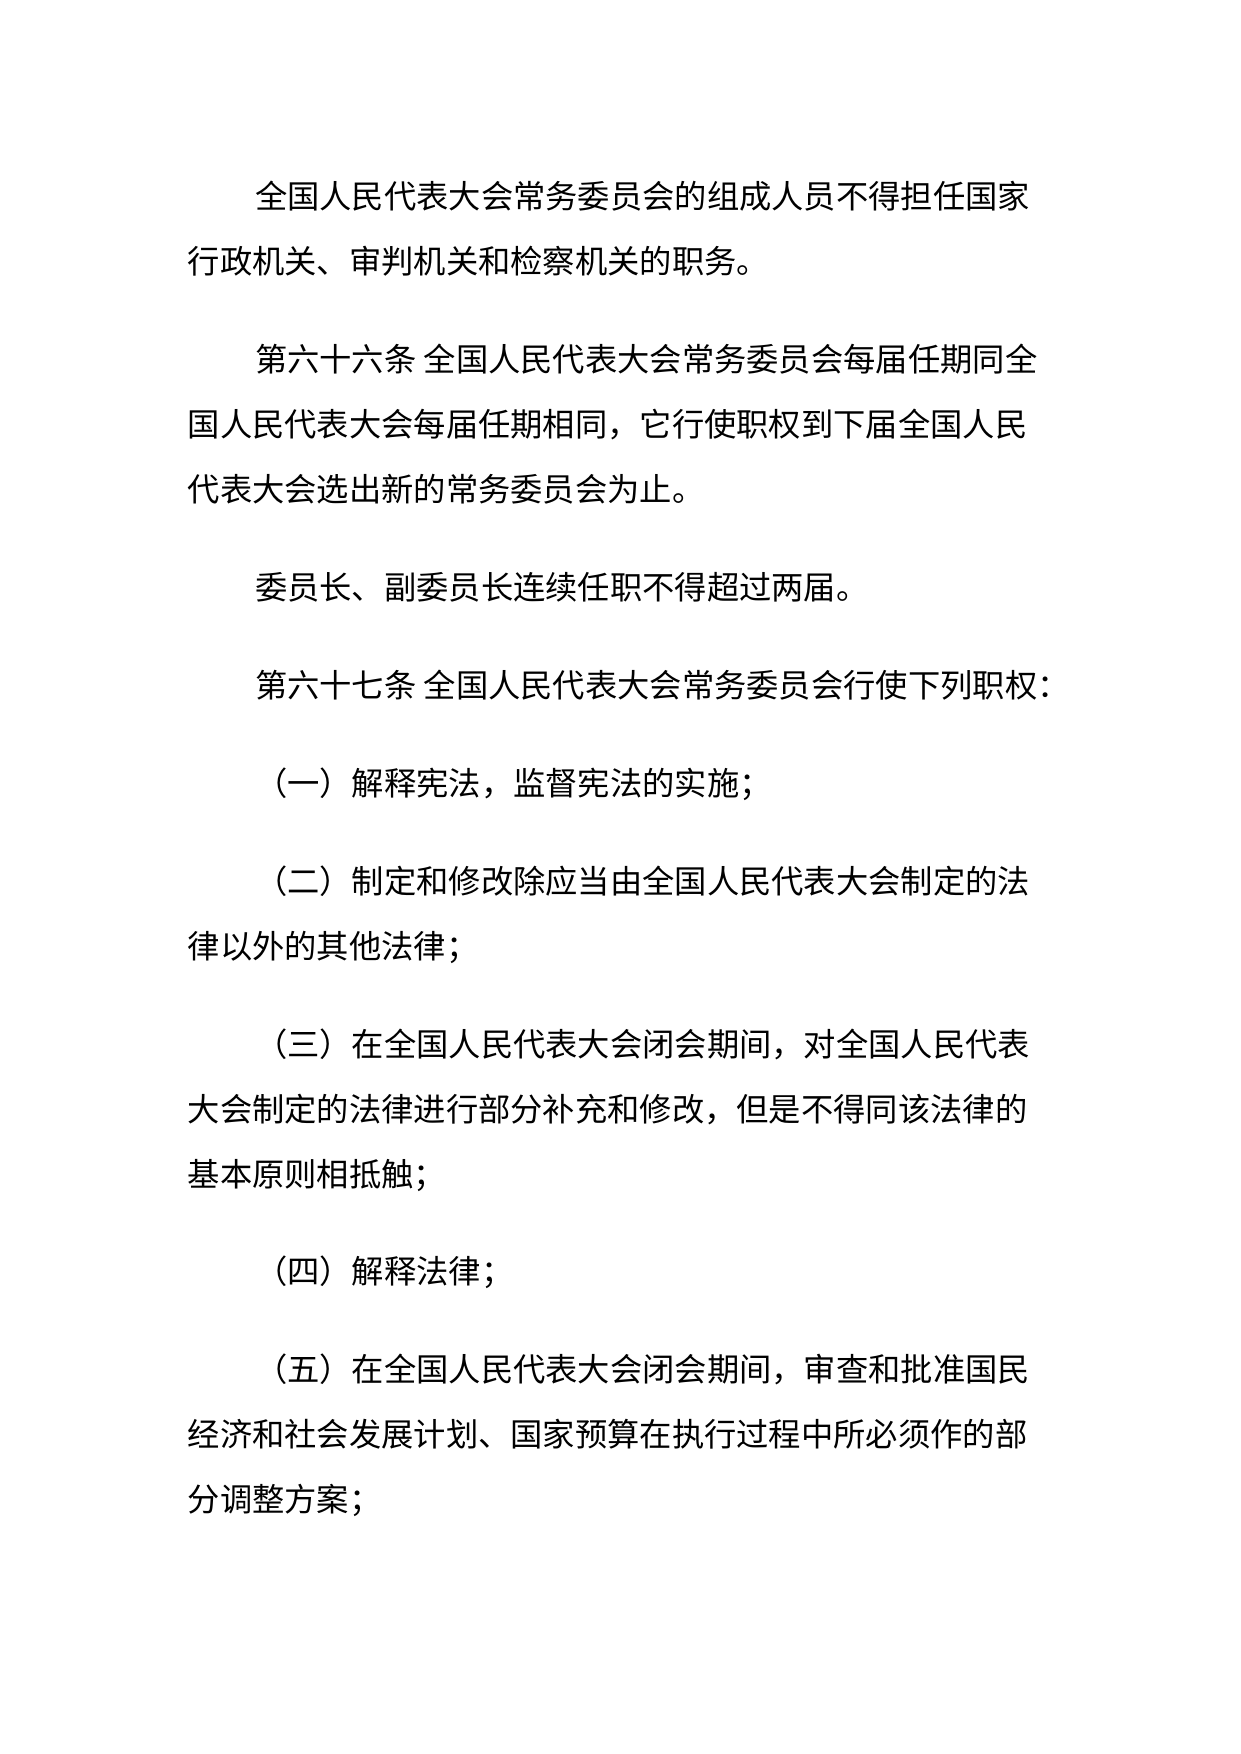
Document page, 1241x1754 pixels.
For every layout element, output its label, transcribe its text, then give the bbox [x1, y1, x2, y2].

text （五）在全国人民代表大会闭会期间，审查和批准国民经济和社会发展计划、国家预算在执行过程中所必须作的部分调整方案； [187, 1335, 1053, 1530]
text （四）解释法律； [187, 1237, 1053, 1302]
text 第六十七条 全国人民代表大会常务委员会行使下列职权： [187, 651, 1053, 716]
text 全国人民代表大会常务委员会的组成人员不得担任国家行政机关、审判机关和检察机关的职务。 [187, 162, 1053, 292]
text （二）制定和修改除应当由全国人民代表大会制定的法律以外的其他法律； [187, 847, 1053, 977]
text （一）解释宪法，监督宪法的实施； [187, 749, 1053, 814]
text 第六十六条 全国人民代表大会常务委员会每届任期同全国人民代表大会每届任期相同，它行使职权到下届全国人民代表大会选出新的常务委员会为止。 [187, 325, 1053, 520]
text （三）在全国人民代表大会闭会期间，对全国人民代表大会制定的法律进行部分补充和修改，但是不得同该法律的基本原则相抵触； [187, 1009, 1053, 1204]
text 委员长、副委员长连续任职不得超过两届。 [187, 553, 1053, 618]
